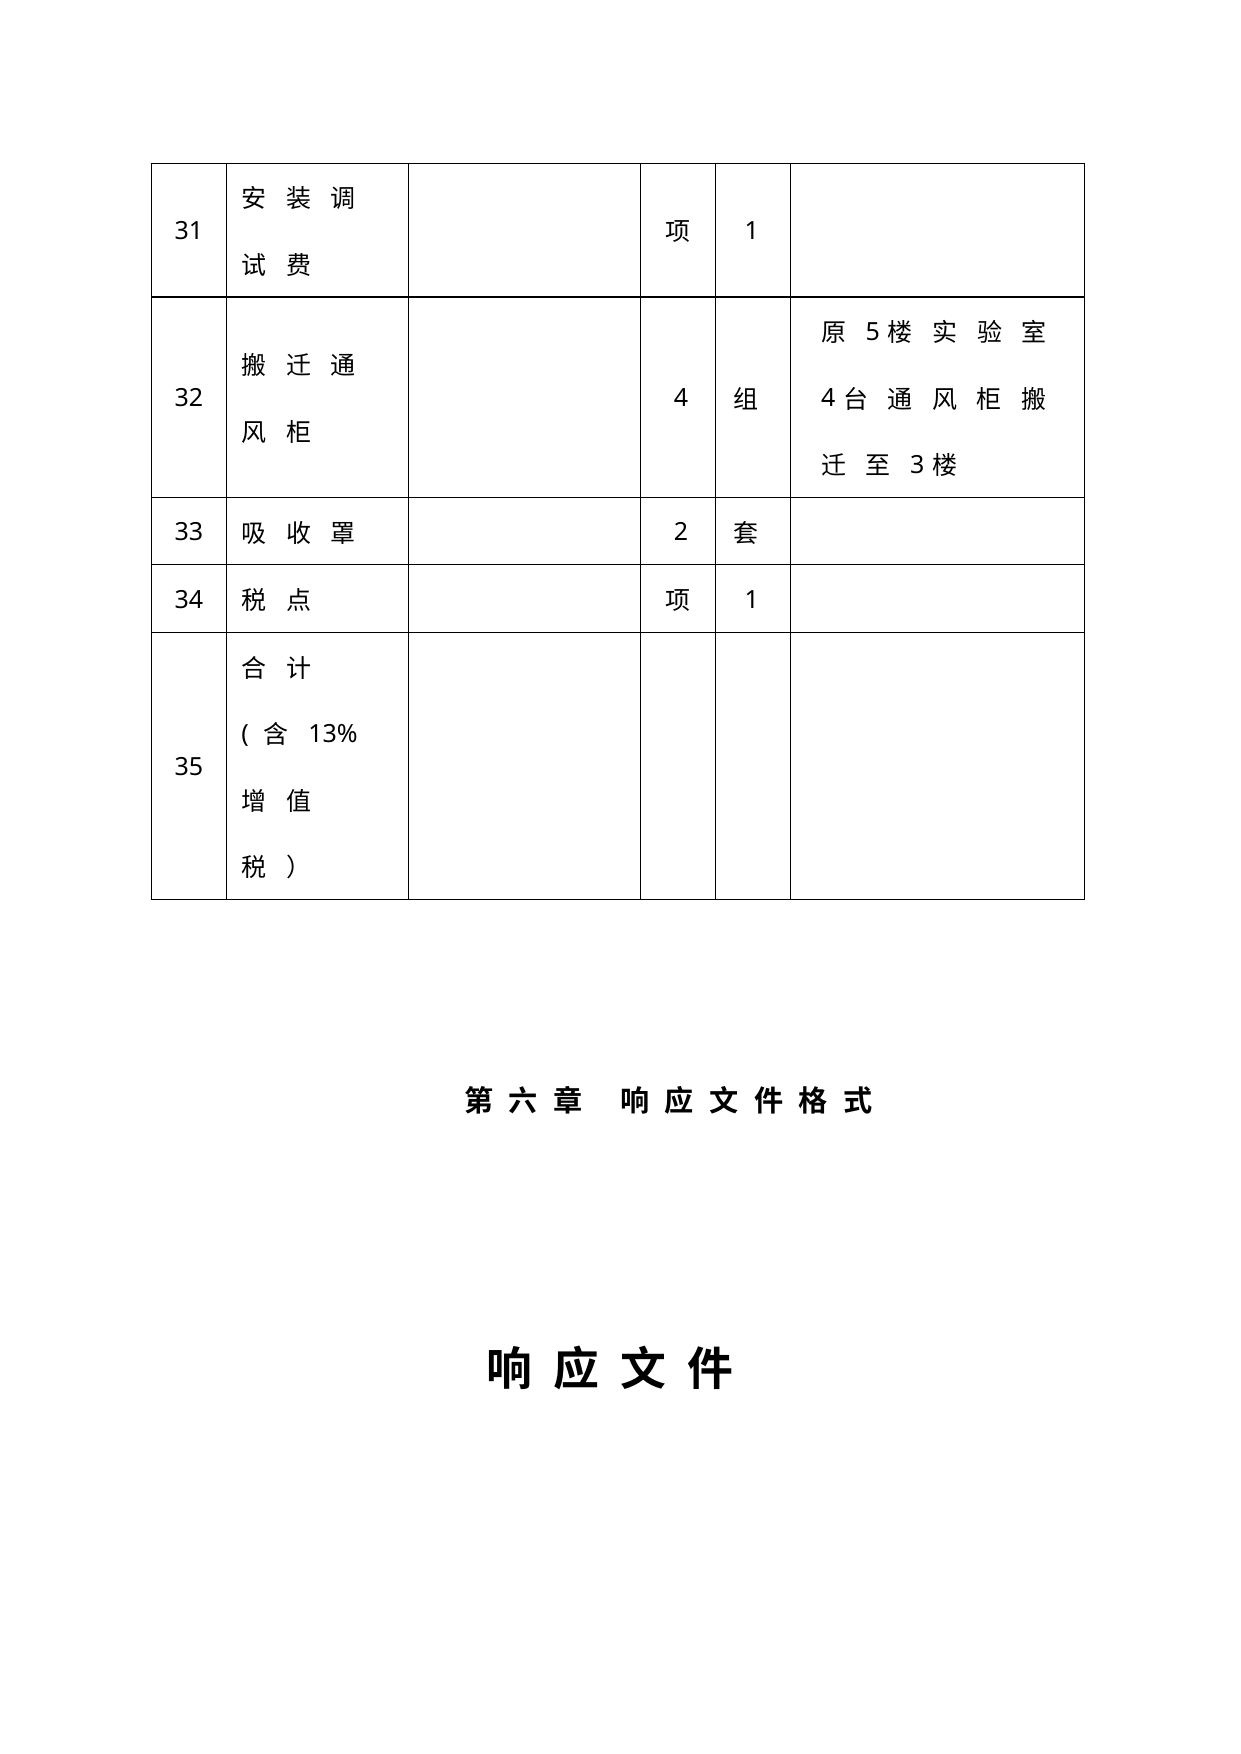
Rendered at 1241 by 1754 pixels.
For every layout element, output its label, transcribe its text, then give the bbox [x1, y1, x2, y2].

table_cell 搬迁通风柜 [227, 298, 408, 497]
table_cell [409, 298, 640, 497]
table_cell [409, 565, 640, 632]
table_cell [641, 633, 715, 899]
table_cell [791, 565, 1084, 632]
table_cell 套 [716, 498, 790, 564]
table_cell 4 [641, 298, 715, 497]
table_cell [409, 164, 640, 296]
table_cell 项 [641, 565, 715, 632]
table_cell 33 [152, 498, 226, 564]
table_cell 原5楼实验室4台通风柜搬迁至3楼 [791, 298, 1084, 497]
table_cell 项 [641, 164, 715, 296]
table_cell 合计(含13%增值税） [227, 633, 408, 899]
table_cell [791, 498, 1084, 564]
table_cell 组 [716, 298, 790, 497]
table_cell 1 [716, 164, 790, 296]
table_cell [791, 633, 1084, 899]
table_cell [716, 633, 790, 899]
table_cell 税点 [227, 565, 408, 632]
table_cell 1 [716, 565, 790, 632]
table_cell 吸收罩 [227, 498, 408, 564]
table_cell 2 [641, 498, 715, 564]
table_cell [409, 498, 640, 564]
text 第六章 响应文件格式 [152, 1066, 1088, 1132]
table_cell 35 [152, 633, 226, 899]
table_cell 安装调试费 [227, 164, 408, 296]
text 响应文件 [152, 1332, 1088, 1398]
table_cell [791, 164, 1084, 296]
table_cell 31 [152, 164, 226, 296]
table_cell 32 [152, 298, 226, 497]
table_cell [409, 633, 640, 899]
table_cell 34 [152, 565, 226, 632]
